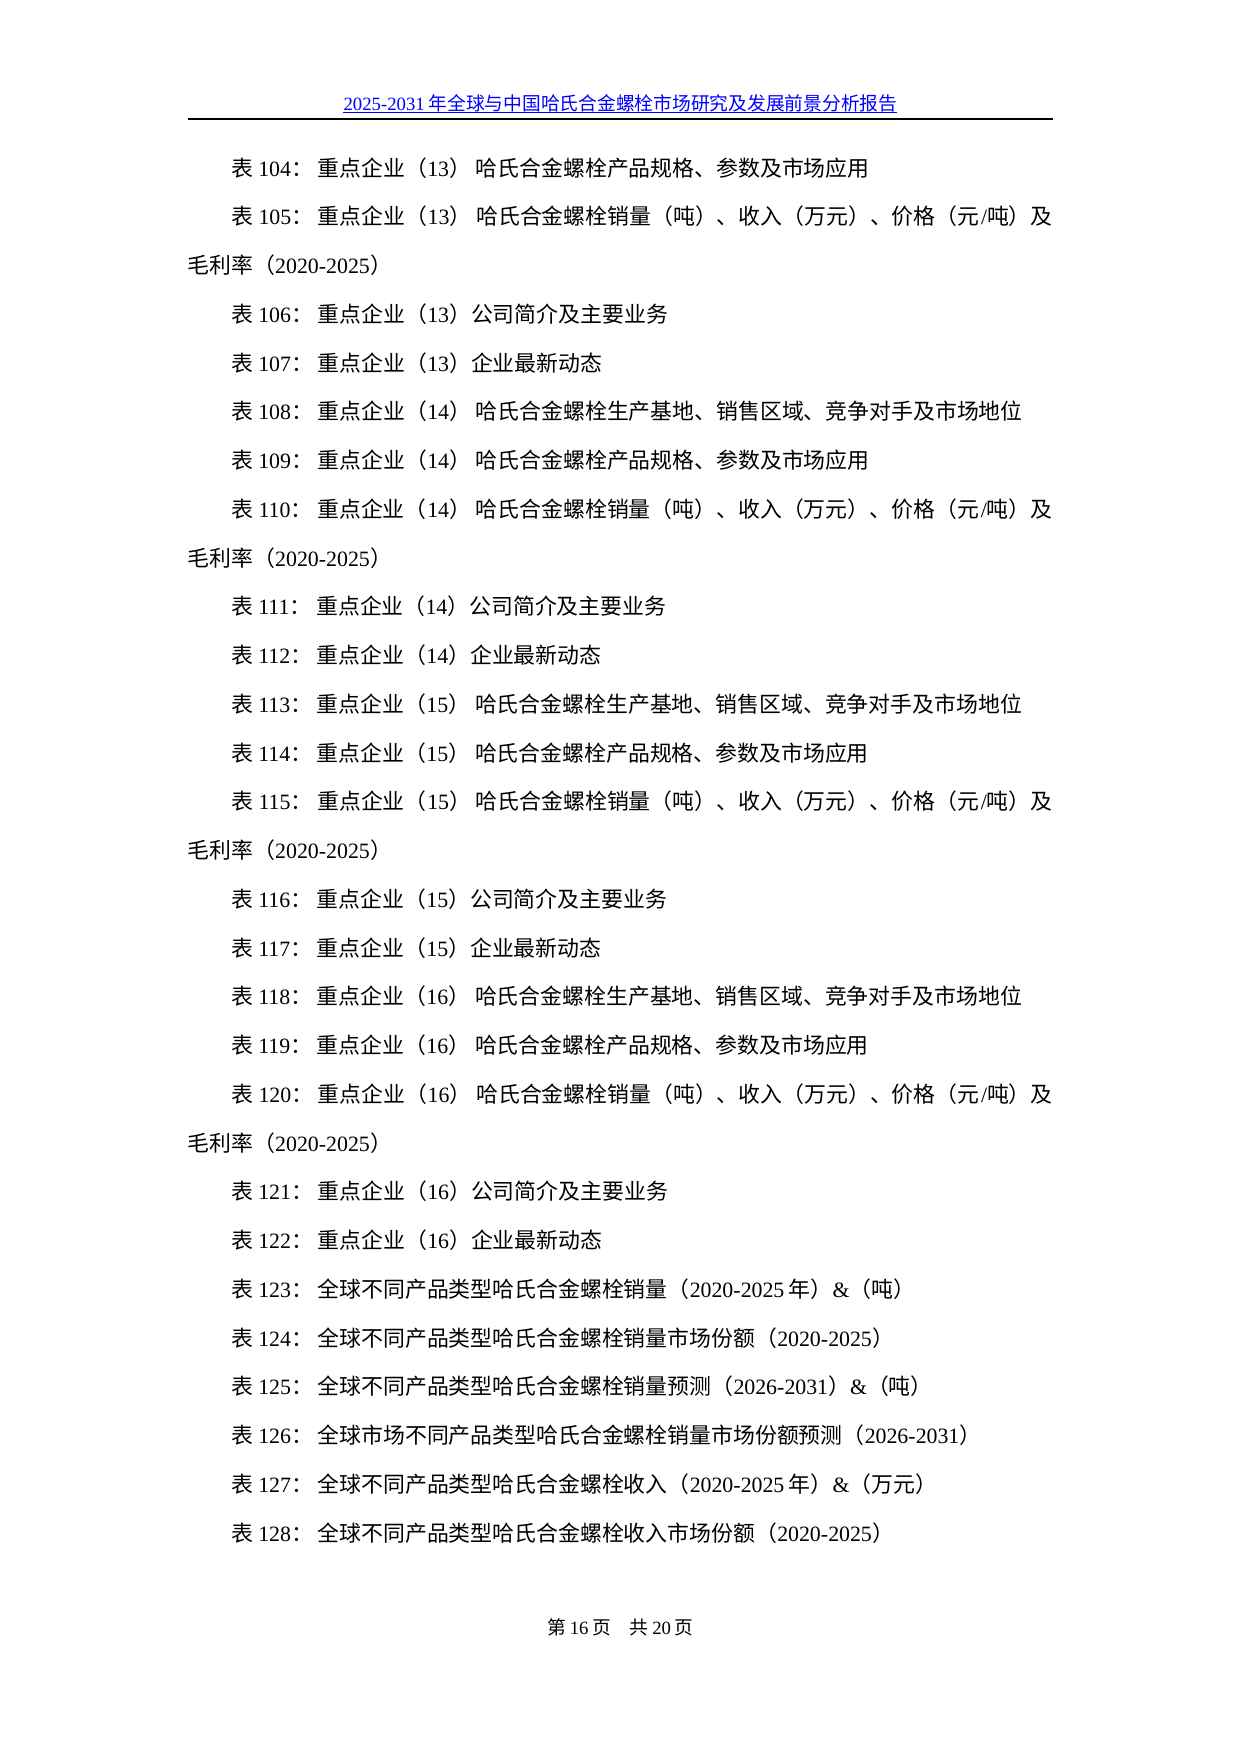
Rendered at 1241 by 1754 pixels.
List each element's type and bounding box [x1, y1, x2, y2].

text [187, 150, 1053, 1548]
